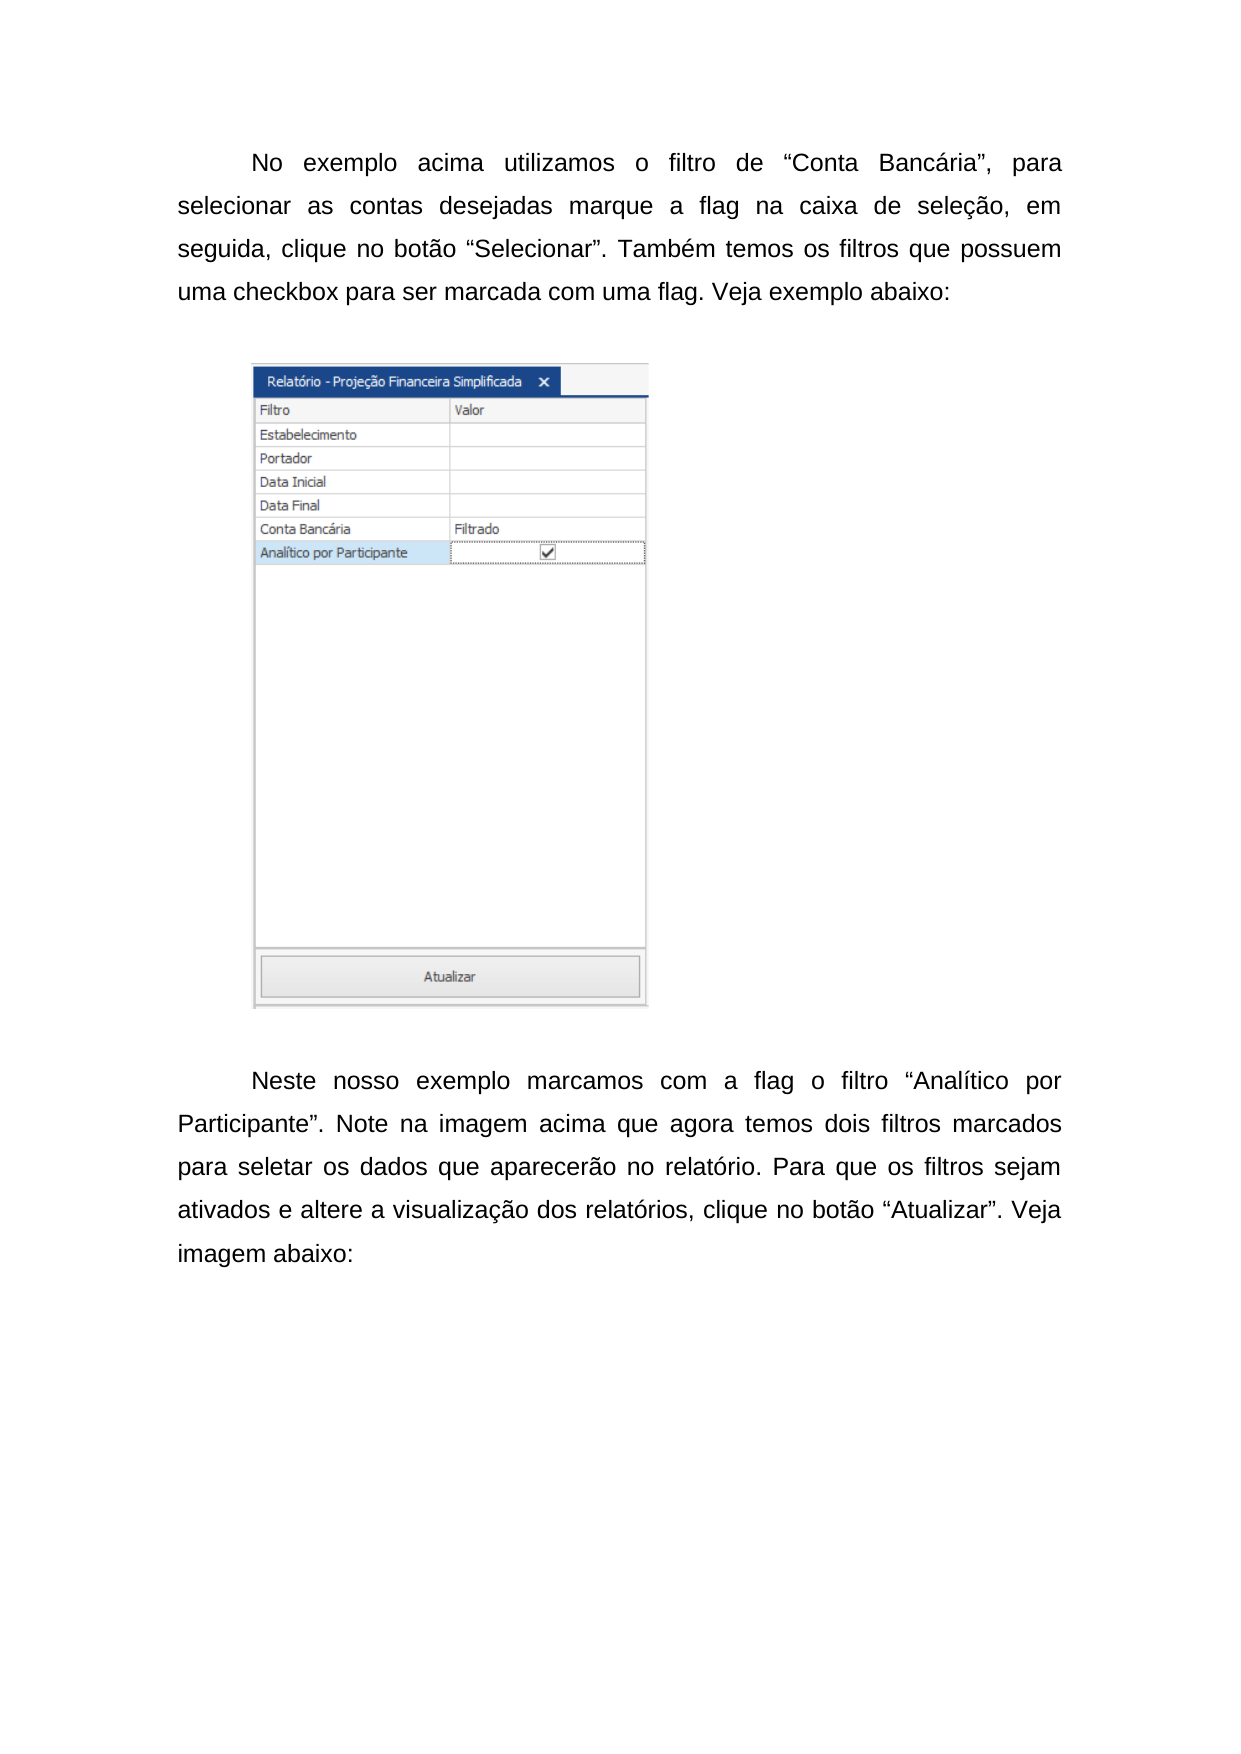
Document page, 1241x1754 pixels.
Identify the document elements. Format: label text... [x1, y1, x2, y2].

text Neste nosso exemplo marcamos com a flag o filtro “Analítico por Participante”. Note na imagem acima que agora temos dois filtros marcados para seletar os dados que aparecerão no relatório. Para que os filtros sejam ativados e altere a visualização dos relatórios, clique no botão “Atualizar”. Veja imagem abaixo: [177, 1066, 1063, 1267]
picture [251, 363, 649, 1009]
text No exemplo acima utilizamos o filtro de “Conta Bancária”, para selecionar as contas desejadas marque a flag na caixa de seleção, em seguida, clique no botão “Selecionar”. Também temos os filtros que possuem uma checkbox para ser marcada com uma flag. Veja exemplo abaixo: [177, 148, 1063, 306]
